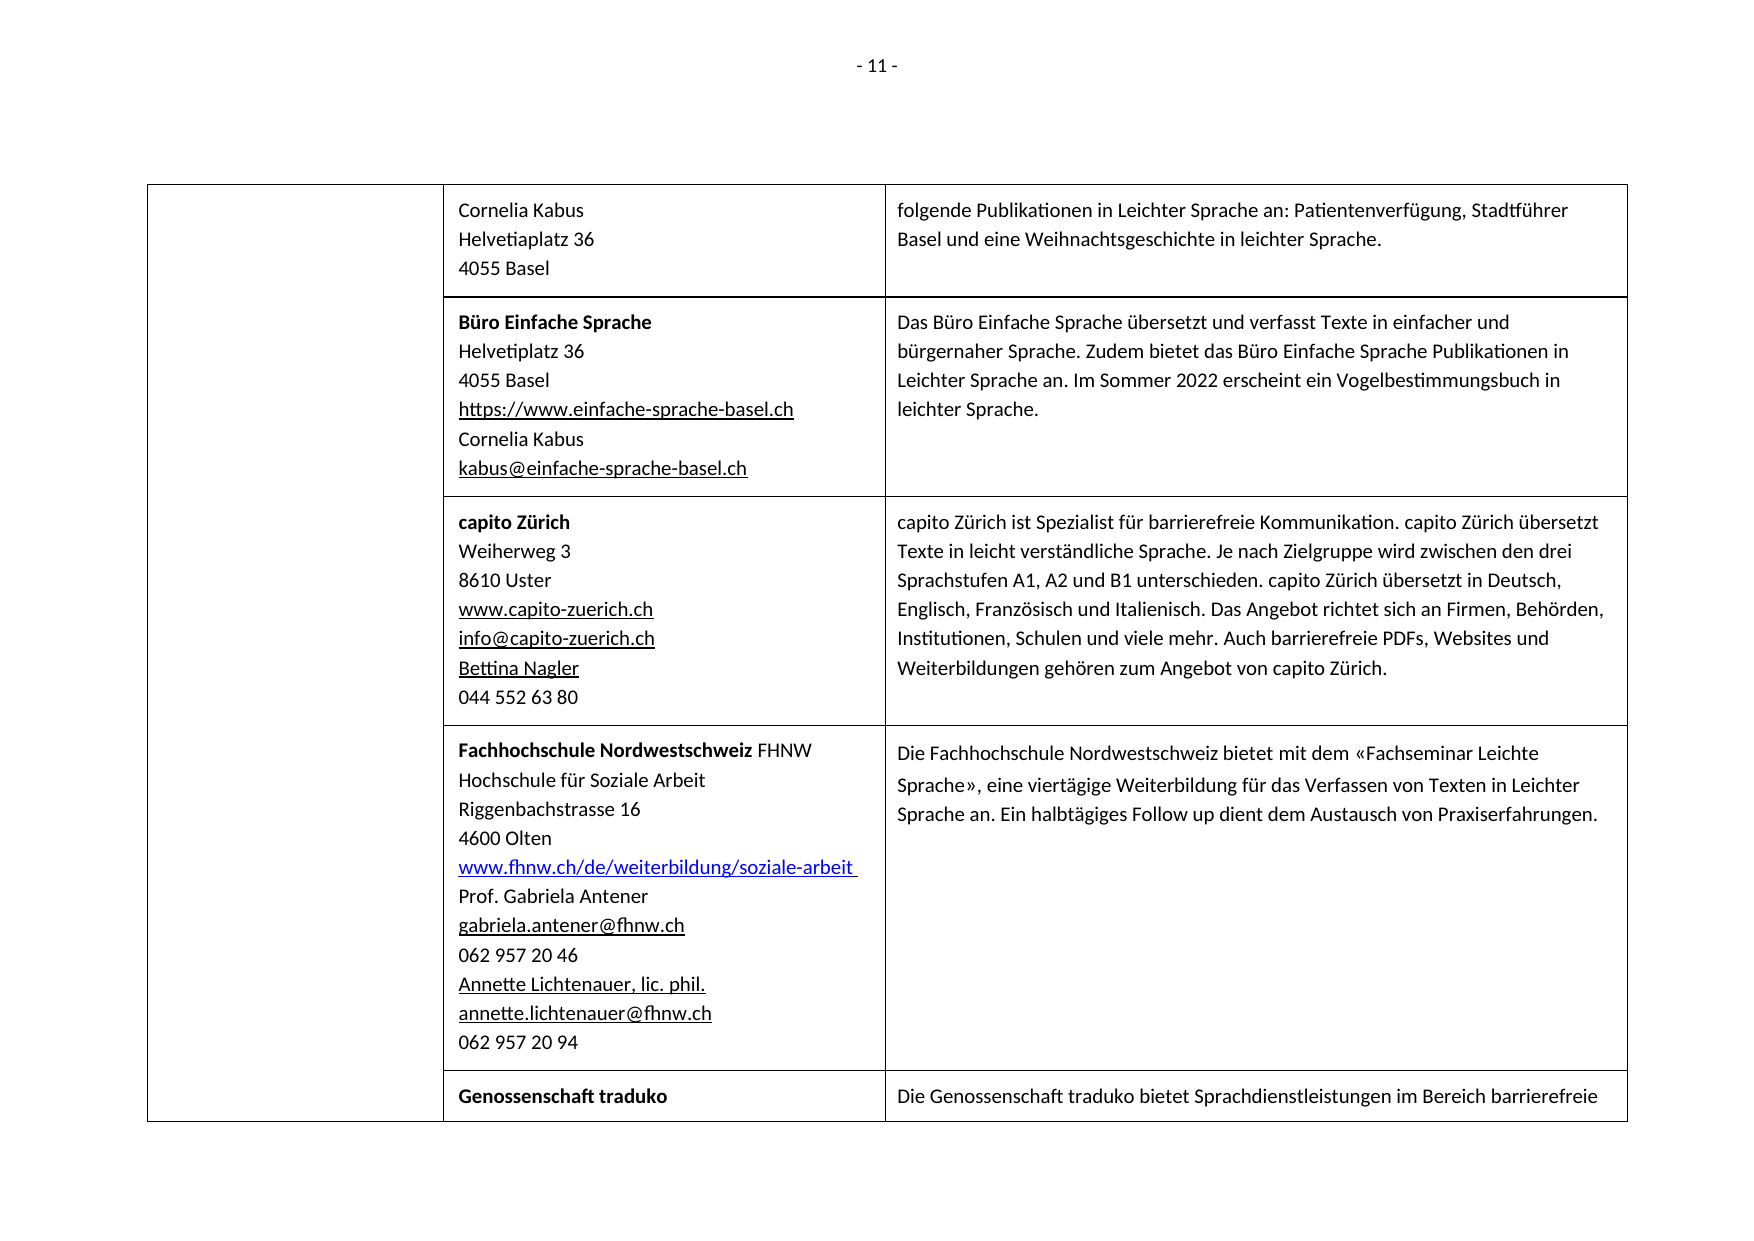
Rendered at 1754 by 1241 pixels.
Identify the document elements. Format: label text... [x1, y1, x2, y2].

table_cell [886, 185, 1627, 296]
table_cell capito Zürich Weiherweg 3 8610 Uster www.capito-zuerich.ch info@capito-zuerich.ch Bettina Nagler 044 552 63 80 [444, 497, 885, 725]
table_cell Büro Einfache Sprache Helvetiplatz 36 4055 Basel https://www.einfache-sprache-basel.ch Cornelia Kabus kabus@einfache-sprache-basel.ch [444, 298, 885, 496]
table_cell Fachhochschule Nordwestschweiz FHNW Hochschule für Soziale Arbeit Riggenbachstrasse 16 4600 Olten www.fhnw.ch/de/weiterbildung/soziale-arbeit Prof. Gabriela Antener gabriela.antener@fhnw.ch 062 957 20 46 Annette Lichtenauer, lic. phil. annette.lichtenauer@fhnw.ch 062 957 20 94 [444, 726, 885, 1070]
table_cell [886, 1071, 1627, 1121]
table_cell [444, 185, 885, 296]
table_cell Das Büro Einfache Sprache übersetzt und verfasst Texte in einfacher und bürgernaher Sprache. Zudem bietet das Büro Einfache Sprache Publikationen in Leichter Sprache an. Im Sommer 2022 erscheint ein Vogelbestimmungsbuch in leichter Sprache. [886, 298, 1627, 496]
table_cell Die Fachhochschule Nordwestschweiz bietet mit dem «Fachseminar Leichte Sprache», eine viertägige Weiterbildung für das Verfassen von Texten in Leichter Sprache an. Ein halbtägiges Follow up dient dem Austausch von Praxiserfahrungen. [886, 726, 1627, 1070]
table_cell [444, 1071, 885, 1121]
table_cell capito Zürich ist Spezialist für barrierefreie Kommunikation. capito Zürich übersetzt Texte in leicht verständliche Sprache. Je nach Zielgruppe wird zwischen den drei Sprachstufen A1, A2 und B1 unterschieden. capito Zürich übersetzt in Deutsch, Englisch, Französisch und Italienisch. Das Angebot richtet sich an Firmen, Behörden, Institutionen, Schulen und viele mehr. Auch barrierefreie PDFs, Websites und Weiterbildungen gehören zum Angebot von capito Zürich. [886, 497, 1627, 725]
